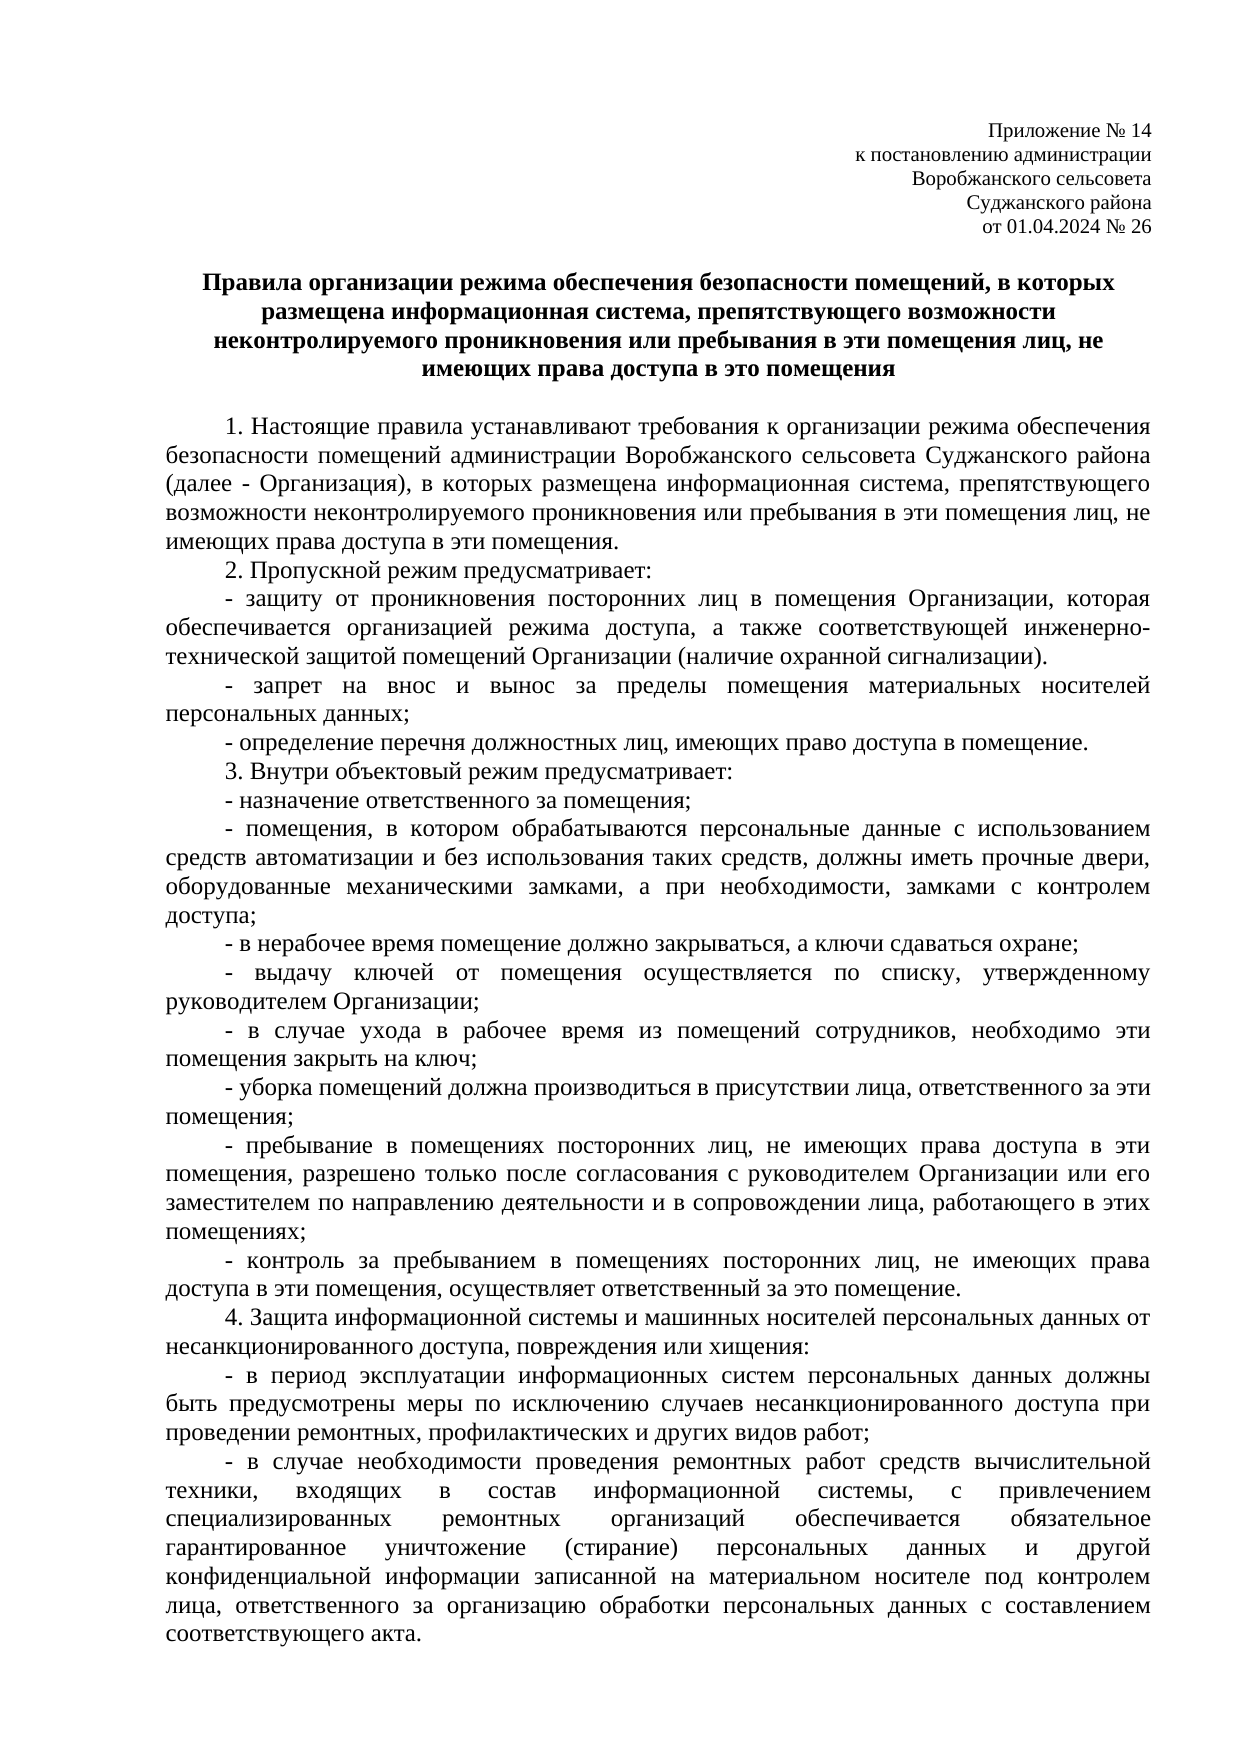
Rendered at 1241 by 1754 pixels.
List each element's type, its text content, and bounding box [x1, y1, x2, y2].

text - в случае ухода в рабочее время из помещений сотрудников, необходимо эти помещения закрыть на ключ; [165, 1015, 1152, 1072]
text 3. Внутри объектовый режим предусматривает: [165, 756, 1152, 785]
text - выдачу ключей от помещения осуществляется по списку, утвержденному руководителем Организации; [165, 957, 1152, 1015]
text - уборка помещений должна производиться в присутствии лица, ответственного за эти помещения; [165, 1072, 1152, 1130]
text Приложение № 14 [165, 118, 1152, 142]
text 4. Защита информационной системы и машинных носителей персональных данных от несанкционированного доступа, повреждения или хищения: [165, 1302, 1152, 1360]
text - назначение ответственного за помещения; [165, 785, 1152, 813]
text Правила организации режима обеспечения безопасности помещений, в которых размещена информационная система, препятствующего возможности неконтролируемого проникновения или пребывания в эти помещения лиц, не имеющих права доступа в это помещения [165, 267, 1152, 382]
text - определение перечня должностных лиц, имеющих право доступа в помещение. [165, 727, 1152, 756]
text - запрет на внос и вынос за пределы помещения материальных носителей персональных данных; [165, 670, 1152, 727]
text Воробжанского сельсовета [165, 166, 1152, 190]
text - в период эксплуатации информационных систем персональных данных должны быть предусмотрены меры по исключению случаев несанкционированного доступа при проведении ремонтных, профилактических и других видов работ; [165, 1360, 1152, 1446]
text от 01.04.2024 № 26 [165, 214, 1152, 238]
text - контроль за пребыванием в помещениях посторонних лиц, не имеющих права доступа в эти помещения, осуществляет ответственный за это помещение. [165, 1245, 1152, 1302]
text - в нерабочее время помещение должно закрываться, а ключи сдаваться охране; [165, 928, 1152, 957]
text - помещения, в котором обрабатываются персональные данные с использованием средств автоматизации и без использования таких средств, должны иметь прочные двери, оборудованные механическими замками, а при необходимости, замками с контролем доступа; [165, 813, 1152, 928]
text 2. Пропускной режим предусматривает: [165, 555, 1152, 583]
text 1. Настоящие правила устанавливают требования к организации режима обеспечения безопасности помещений администрации Воробжанского сельсовета Суджанского района (далее - Организация), в которых размещена информационная система, препятствующего возможности неконтролируемого проникновения или пребывания в эти помещения лиц, не имеющих права доступа в эти помещения. [165, 411, 1152, 555]
text Суджанского района [165, 190, 1152, 214]
text - в случае необходимости проведения ремонтных работ средств вычислительной техники, входящих в состав информационной системы, с привлечением специализированных ремонтных организаций обеспечивается обязательное гарантированное уничтожение (стирание) персональных данных и другой конфиденциальной информации записанной на материальном носителе под контролем лица, ответственного за организацию обработки персональных данных с составлением соответствующего акта. [165, 1446, 1152, 1647]
text - пребывание в помещениях посторонних лиц, не имеющих права доступа в эти помещения, разрешено только после согласования с руководителем Организации или его заместителем по направлению деятельности и в сопровождении лица, работающего в этих помещениях; [165, 1130, 1152, 1245]
text к постановлению администрации [165, 142, 1152, 166]
text - защиту от проникновения посторонних лиц в помещения Организации, которая обеспечивается организацией режима доступа, а также соответствующей инженерно-технической защитой помещений Организации (наличие охранной сигнализации). [165, 583, 1152, 670]
